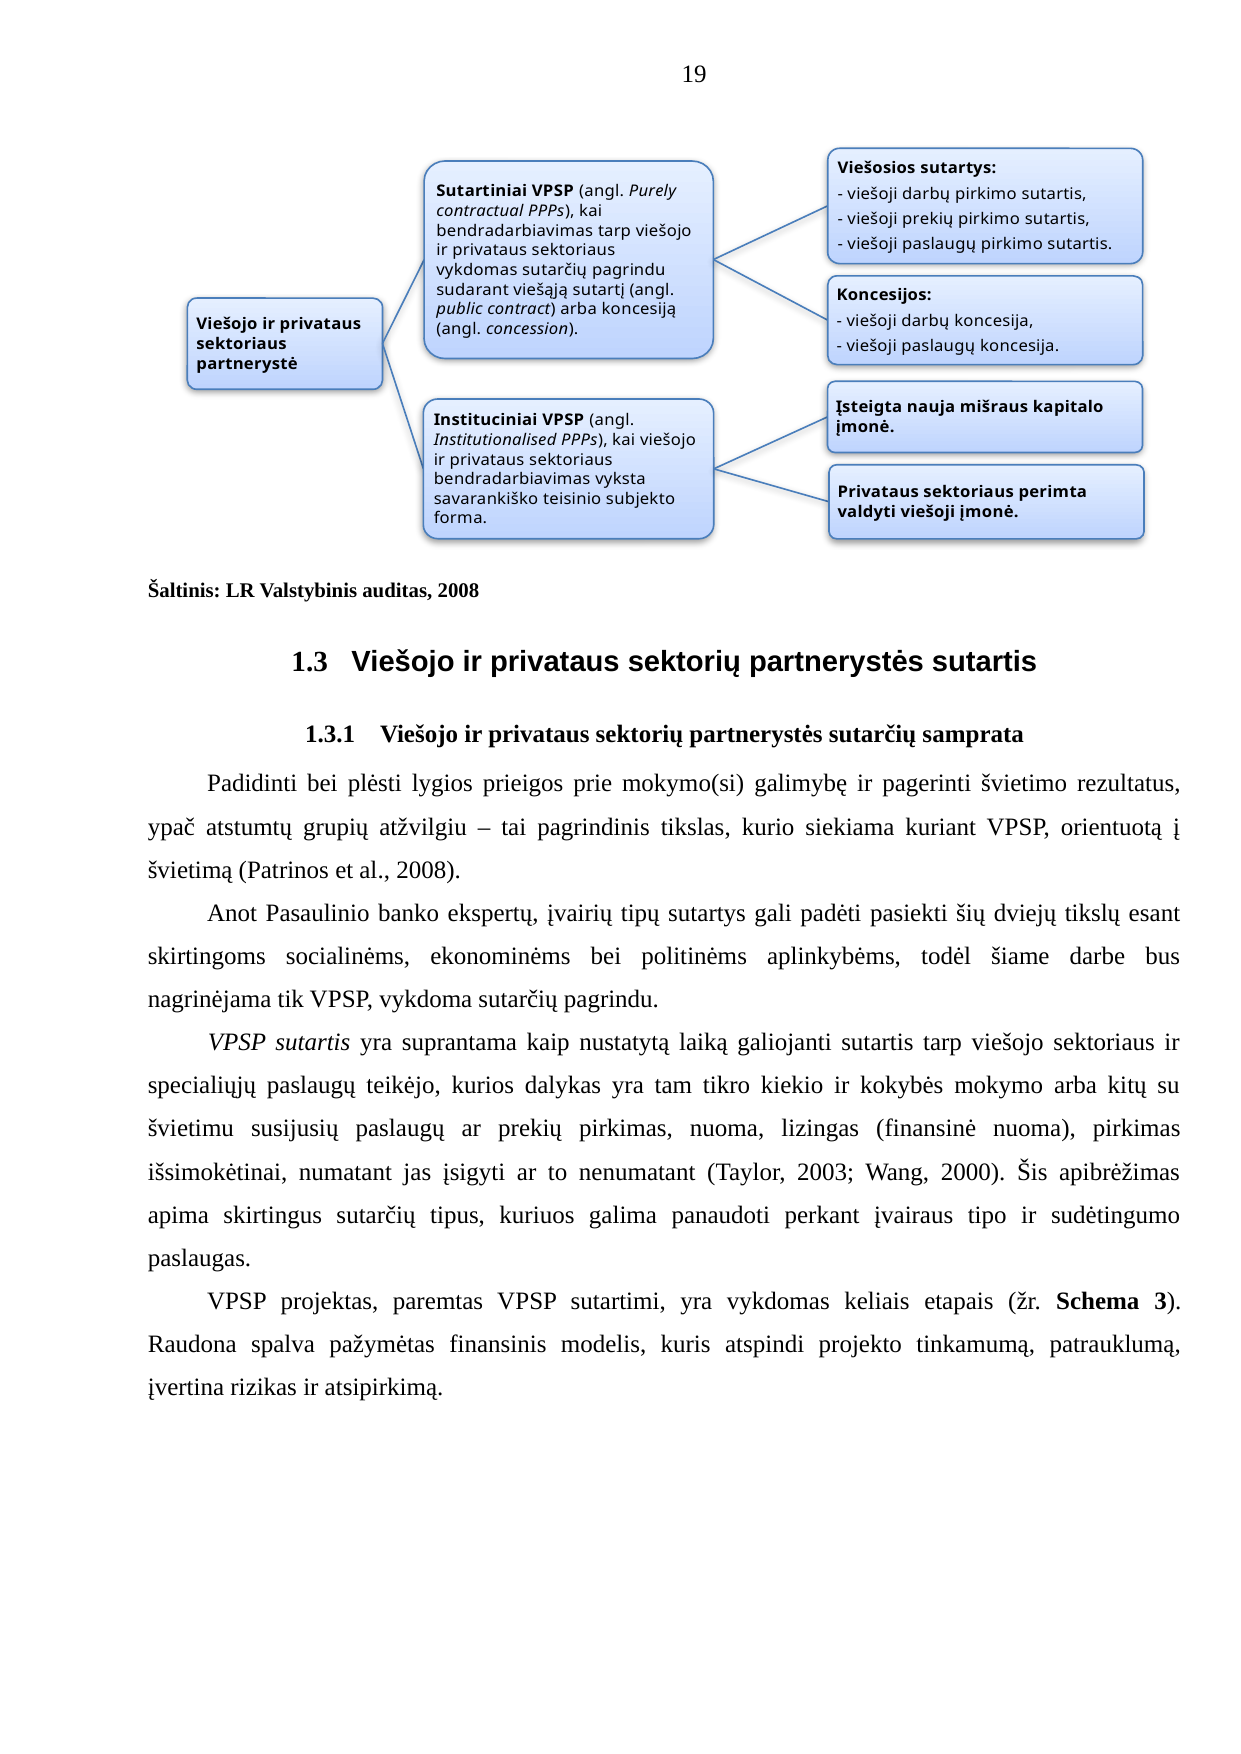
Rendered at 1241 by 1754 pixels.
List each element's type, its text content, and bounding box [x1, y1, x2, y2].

text Padidinti bei plėsti lygios prieigos prie mokymo(si) galimybę ir pagerinti švietimo rezultatus, ypač atstumtų grupių atžvilgiu – tai pagrindinis tikslas, kurio siekiama kuriant VPSP, orientuotą į švietimą (Patrinos et al., 2008). [148, 768, 1181, 883]
subtitle Viešojo ir privataus sektorių partnerystės sutarčių samprata [148, 719, 1181, 748]
text Šaltinis: LR Valstybinis auditas, 2008 [148, 578, 1181, 602]
text VPSP sutartis yra suprantama kaip nustatytą laiką galiojanti sutartis tarp viešojo sektoriaus ir specialiųjų paslaugų teikėjo, kurios dalykas yra tam tikro kiekio ir kokybės mokymo arba kitų su švietimu susijusių paslaugų ar prekių pirkimas, nuoma, lizingas (finansinė nuoma), pirkimas išsimokėtinai, numatant jas įsigyti ar to nenumatant (Taylor, 2003; Wang, 2000). Šis apibrėžimas apima skirtingus sutarčių tipus, kuriuos galima panaudoti perkant įvairaus tipo ir sudėtingumo paslaugas. [148, 1027, 1181, 1272]
subtitle Viešojo ir privataus sektorių partnerystės sutartis [148, 644, 1181, 677]
text VPSP projektas, paremtas VPSP sutartimi, yra vykdomas keliais etapais (žr. Schema 3). Raudona spalva pažymėtas finansinis modelis, kuris atspindi projekto tinkamumą, patrauklumą, įvertina rizikas ir atsipirkimą. [148, 1286, 1181, 1401]
text Anot Pasaulinio banko ekspertų, įvairių tipų sutartys gali padėti pasiekti šių dviejų tikslų esant skirtingoms socialinėms, ekonominėms bei politinėms aplinkybėms, todėl šiame darbe bus nagrinėjama tik VPSP, vykdoma sutarčių pagrindu. [148, 898, 1181, 1013]
